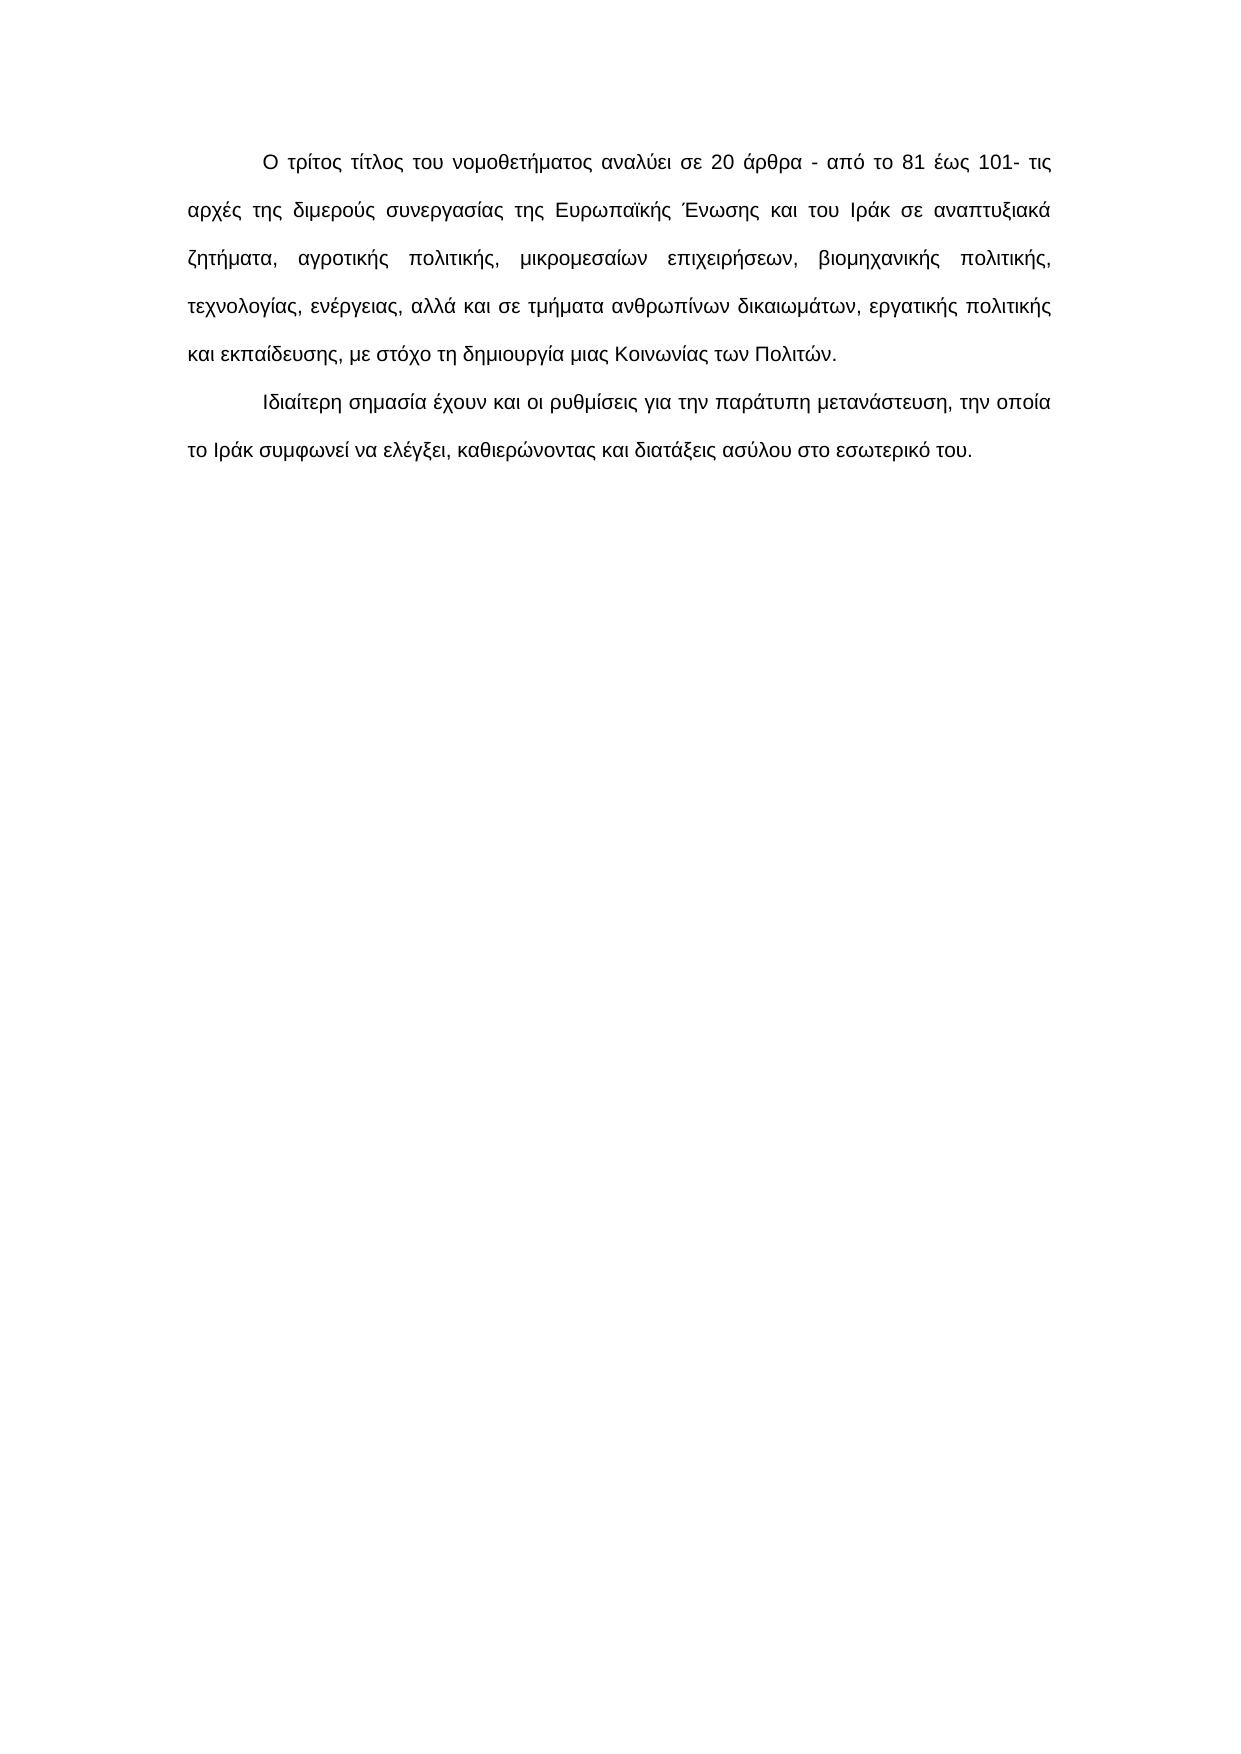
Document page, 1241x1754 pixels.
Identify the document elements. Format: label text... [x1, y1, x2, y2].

text Ιδιαίτερη σημασία έχουν και οι ρυθμίσεις για την παράτυπη μετανάστευση, την οποία το Ιράκ συμφωνεί να ελέγξει, καθιερώνοντας και διατάξεις ασύλου στο εσωτερικό του. [187, 389, 1053, 461]
text Ο τρίτος τίτλος του νομοθετήματος αναλύει σε 20 άρθρα - από το 81 έως 101- τις αρχές της διμερούς συνεργασίας της Ευρωπαϊκής Ένωσης και του Ιράκ σε αναπτυξιακά ζητήματα, αγροτικής πολιτικής, μικρομεσαίων επιχειρήσεων, βιομηχανικής πολιτικής, τεχνολογίας, ενέργειας, αλλά και σε τμήματα ανθρωπίνων δικαιωμάτων, εργατικής πολιτικής και εκπαίδευσης, με στόχο τη δημιουργία μιας Κοινωνίας των Πολιτών. [187, 150, 1053, 366]
